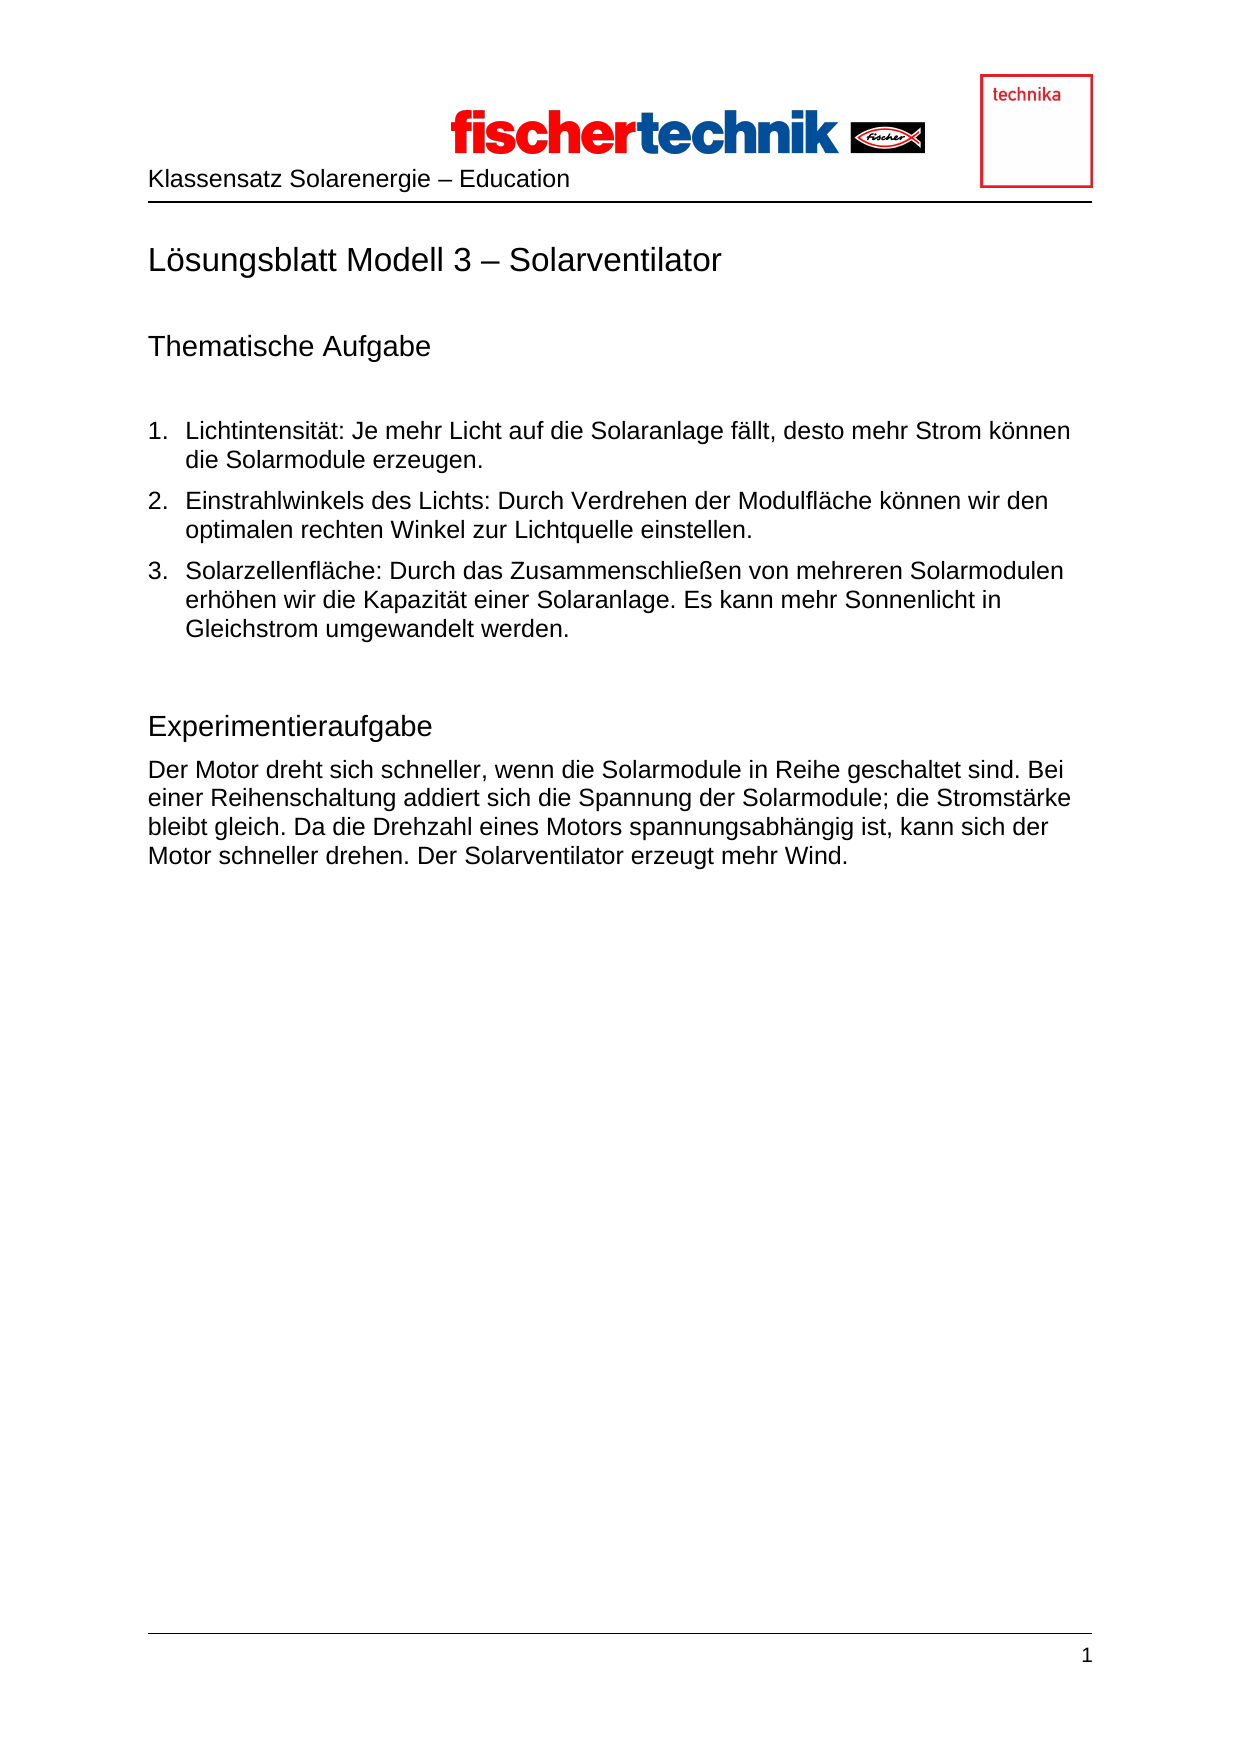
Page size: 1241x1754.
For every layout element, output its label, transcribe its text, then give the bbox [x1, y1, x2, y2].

list Lichtintensität: Je mehr Licht auf die Solaranlage fällt, desto mehr Strom können die Solarmodule erzeugen. [148, 416, 1092, 473]
list Einstrahlwinkels des Lichts: Durch Verdrehen der Modulfläche können wir den optimalen rechten Winkel zur Lichtquelle einstellen. [148, 486, 1092, 543]
subtitle Lösungsblatt Modell 3 – Solarventilator [148, 240, 1092, 279]
picture [980, 74, 1093, 188]
subtitle Experimentieraufgabe [148, 708, 1092, 742]
text Der Motor dreht sich schneller, wenn die Solarmodule in Reihe geschaltet sind. Bei einer Reihenschaltung addiert sich die Spannung der Solarmodule; die Stromstärke bleibt gleich. Da die Drehzahl eines Motors spannungsabhängig ist, kann sich der Motor schneller drehen. Der Solarventilator erzeugt mehr Wind. [148, 754, 1092, 869]
picture [451, 110, 925, 154]
subtitle Thematische Aufgabe [148, 329, 1092, 362]
list Solarzellenfläche: Durch das Zusammenschließen von mehreren Solarmodulen erhöhen wir die Kapazität einer Solaranlage. Es kann mehr Sonnenlicht in Gleichstrom umgewandelt werden. [148, 556, 1092, 642]
